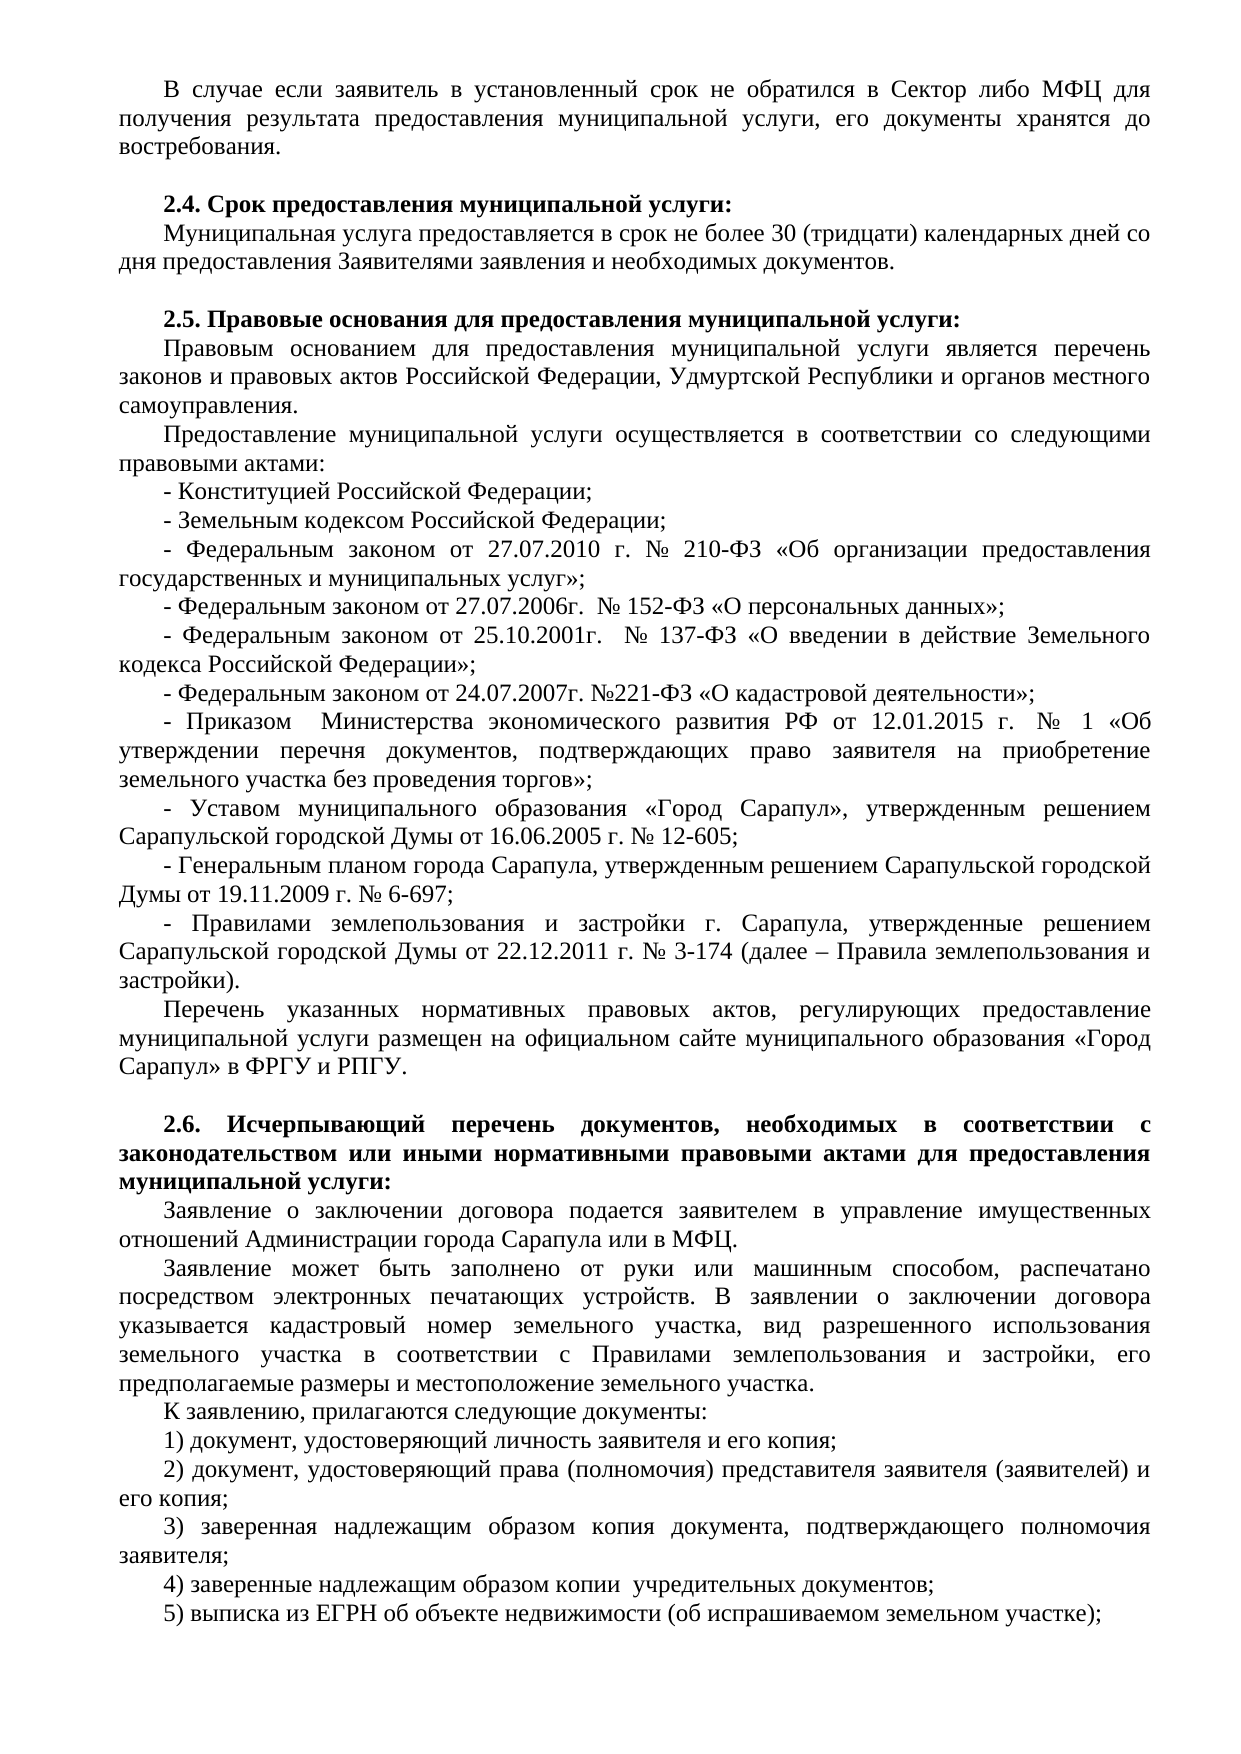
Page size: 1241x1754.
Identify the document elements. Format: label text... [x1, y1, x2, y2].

text Правовым основанием для предоставления муниципальной услуги является перечень законов и правовых актов Российской Федерации, Удмуртской Республики и органов местного самоуправления. [119, 333, 1152, 419]
text - Федеральным законом от 27.07.2006г. № 152-ФЗ «О персональных данных»; [119, 591, 1152, 620]
text - Генеральным планом города Сарапула, утвержденным решением Сарапульской городской Думы от 19.11.2009 г. № 6-697; [119, 850, 1152, 908]
text 2.4. Срок предоставления муниципальной услуги: [119, 189, 1152, 218]
text Перечень указанных нормативных правовых актов, регулирующих предоставление муниципальной услуги размещен на официальном сайте муниципального образования «Город Сарапул» в ФРГУ и РПГУ. [119, 994, 1152, 1080]
text 2.6. Исчерпывающий перечень документов, необходимых в соответствии с законодательством или иными нормативными правовыми актами для предоставления муниципальной услуги: [119, 1109, 1152, 1195]
text 5) выписка из ЕГРН об объекте недвижимости (об испрашиваемом земельном участке); [119, 1598, 1152, 1626]
text - Уставом муниципального образования «Город Сарапул», утвержденным решением Сарапульской городской Думы от 16.06.2005 г. № 12-605; [119, 793, 1152, 850]
text - Федеральным законом от 25.10.2001г. № 137-ФЗ «О введении в действие Земельного кодекса Российской Федерации»; [119, 620, 1152, 678]
text 2) документ, удостоверяющий права (полномочия) представителя заявителя (заявителей) и его копия; [119, 1454, 1152, 1511]
text В случае если заявитель в установленный срок не обратился в Сектор либо МФЦ для получения результата предоставления муниципальной услуги, его документы хранятся до востребования. [119, 74, 1152, 160]
text - Федеральным законом от 24.07.2007г. №221-ФЗ «О кадастровой деятельности»; [119, 678, 1152, 706]
text - Приказом Министерства экономического развития РФ от 12.01.2015 г. № 1 «Об утверждении перечня документов, подтверждающих право заявителя на приобретение земельного участка без проведения торгов»; [119, 706, 1152, 793]
text Предоставление муниципальной услуги осуществляется в соответствии со следующими правовыми актами: [119, 419, 1152, 476]
text Муниципальная услуга предоставляется в срок не более 30 (тридцати) календарных дней со дня предоставления Заявителями заявления и необходимых документов. [119, 218, 1152, 275]
text К заявлению, прилагаются следующие документы: [119, 1396, 1152, 1425]
text - Конституцией Российской Федерации; [119, 476, 1152, 505]
text - Правилами землепользования и застройки г. Сарапула, утвержденные решением Сарапульской городской Думы от 22.12.2011 г. № 3-174 (далее – Правила землепользования и застройки). [119, 908, 1152, 994]
text 4) заверенные надлежащим образом копии учредительных документов; [119, 1569, 1152, 1598]
text - Федеральным законом от 27.07.2010 г. № 210-ФЗ «Об организации предоставления государственных и муниципальных услуг»; [119, 534, 1152, 591]
text 2.5. Правовые основания для предоставления муниципальной услуги: [119, 304, 1152, 333]
text Заявление может быть заполнено от руки или машинным способом, распечатано посредством электронных печатающих устройств. В заявлении о заключении договора указывается кадастровый номер земельного участка, вид разрешенного использования земельного участка в соответствии с Правилами землепользования и застройки, его предполагаемые размеры и местоположение земельного участка. [119, 1253, 1152, 1396]
text Заявление о заключении договора подается заявителем в управление имущественных отношений Администрации города Сарапула или в МФЦ. [119, 1195, 1152, 1253]
text 1) документ, удостоверяющий личность заявителя и его копия; [119, 1425, 1152, 1454]
text 3) заверенная надлежащим образом копия документа, подтверждающего полномочия заявителя; [119, 1511, 1152, 1569]
text - Земельным кодексом Российской Федерации; [119, 505, 1152, 534]
